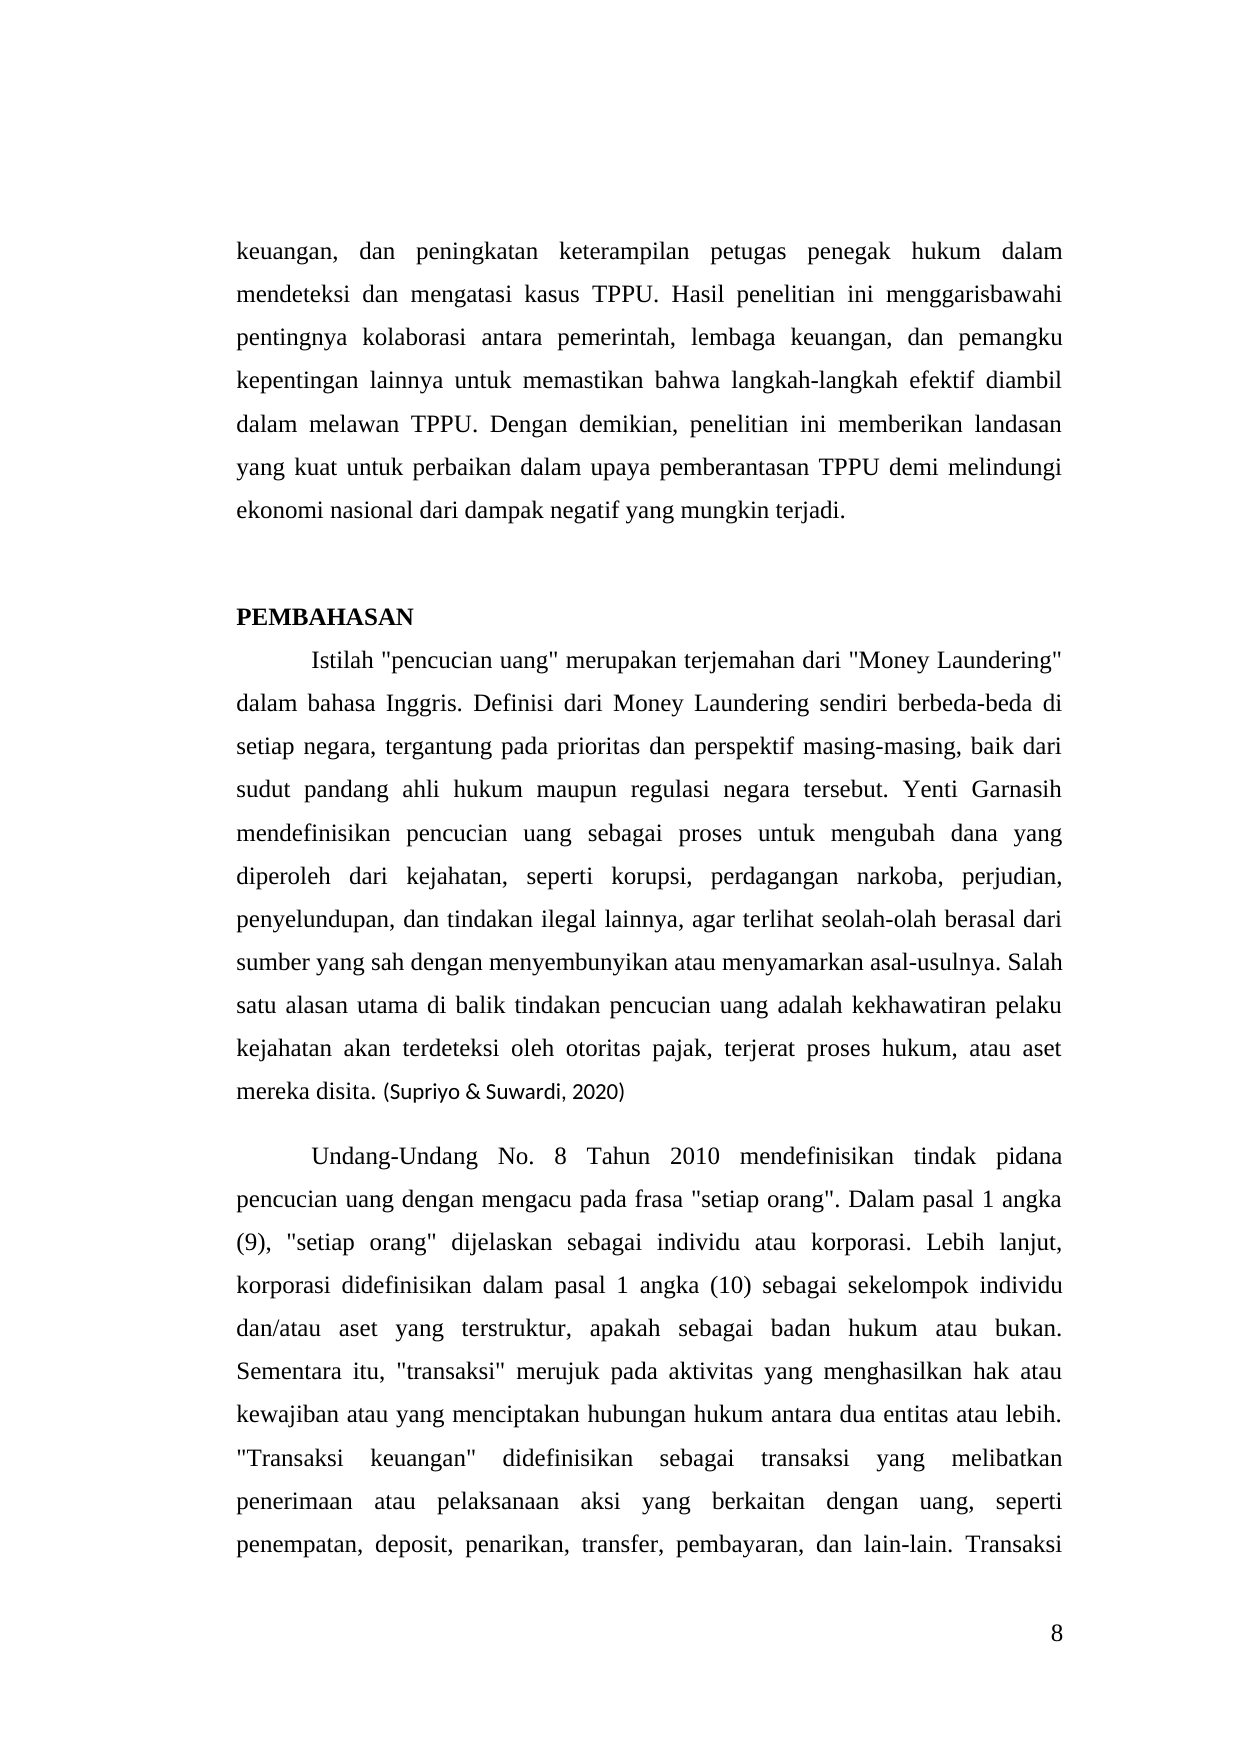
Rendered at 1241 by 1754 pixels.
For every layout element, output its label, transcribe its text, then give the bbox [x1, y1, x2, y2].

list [236, 236, 1063, 524]
list Istilah "pencucian uang" merupakan terjemahan dari "Money Laundering" dalam bahasa Inggris. Definisi dari Money Laundering sendiri berbeda-beda di setiap negara, tergantung pada prioritas dan perspektif masing-masing, baik dari sudut pandang ahli hukum maupun regulasi negara tersebut. Yenti Garnasih mendefinisikan pencucian uang sebagai proses untuk mengubah dana yang diperoleh dari kejahatan, seperti korupsi, perdagangan narkoba, perjudian, penyelundupan, dan tindakan ilegal lainnya, agar terlihat seolah-olah berasal dari sumber yang sah dengan menyembunyikan atau menyamarkan asal-usulnya. Salah satu alasan utama di balik tindakan pencucian uang adalah kekhawatiran pelaku kejahatan akan terdeteksi oleh otoritas pajak, terjerat proses hukum, atau aset mereka disita. [236, 645, 1063, 1106]
text PEMBAHASAN [236, 602, 1063, 631]
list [236, 1141, 1063, 1558]
